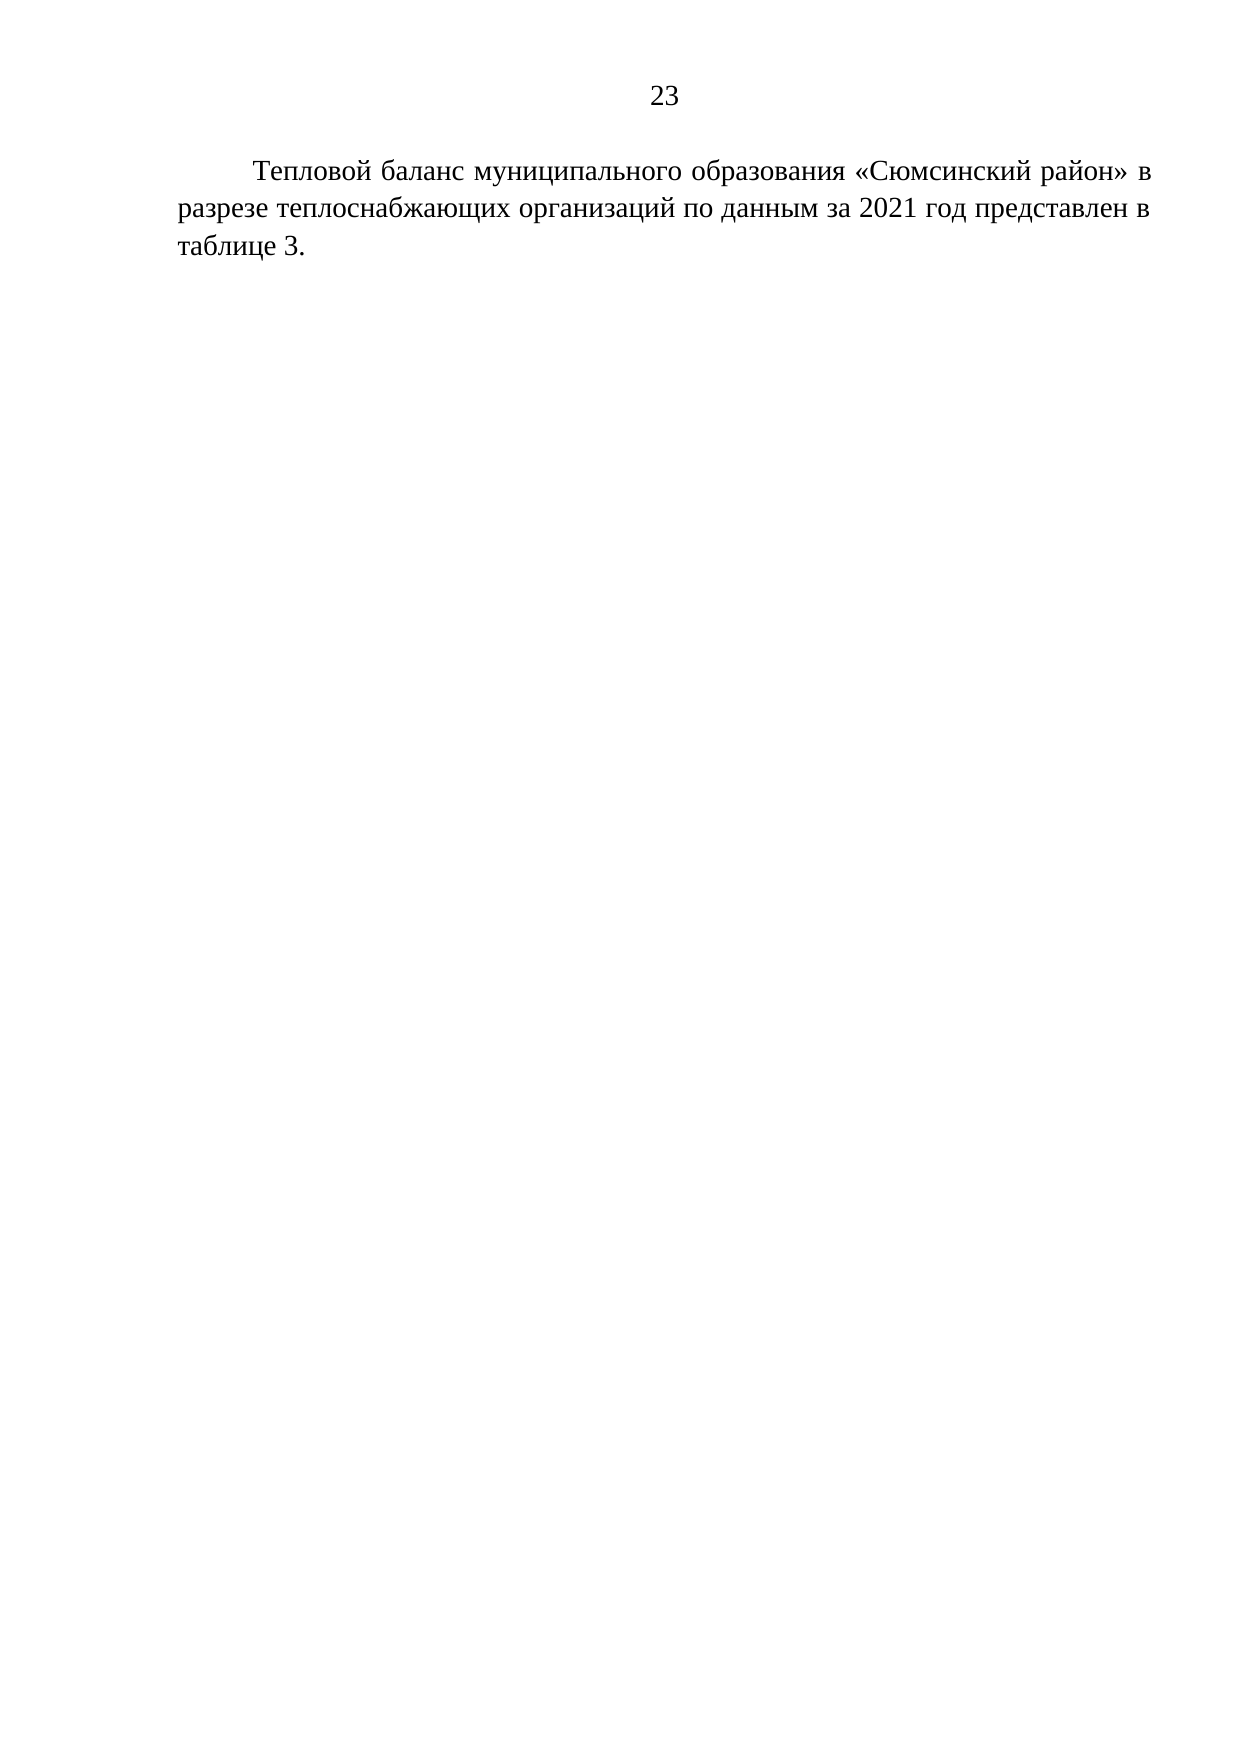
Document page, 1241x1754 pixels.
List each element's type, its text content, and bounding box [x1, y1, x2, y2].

text Тепловой баланс муниципального образования «Сюмсинский район» в разрезе теплоснабжающих организаций по данным за 2021 год представлен в таблице 3. [177, 149, 1152, 261]
